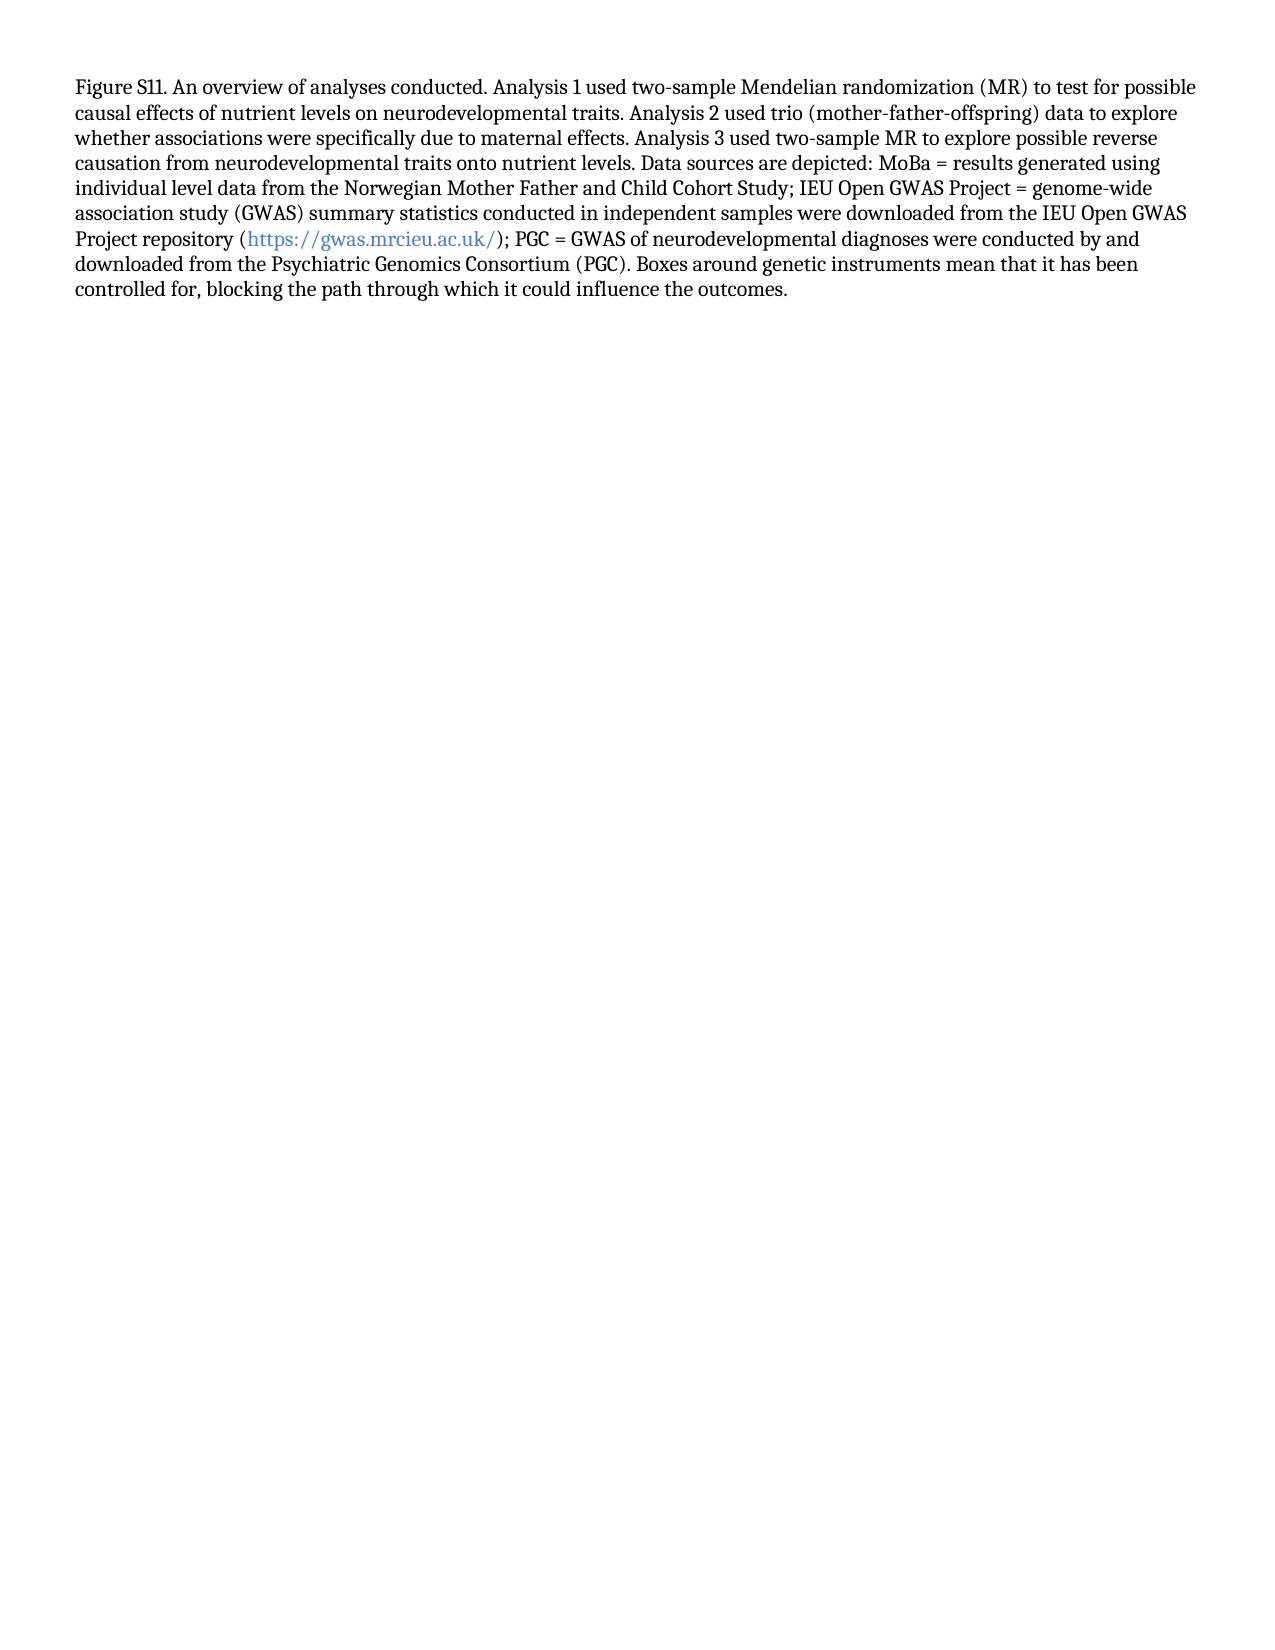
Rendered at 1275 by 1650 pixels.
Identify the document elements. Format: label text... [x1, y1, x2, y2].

text Figure S11. An overview of analyses conducted. Analysis 1 used two-sample Mendelian randomization (MR) to test for possible causal effects of nutrient levels on neurodevelopmental traits. Analysis 2 used trio (mother-father-offspring) data to explore whether associations were specifically due to maternal effects. Analysis 3 used two-sample MR to explore possible reverse causation from neurodevelopmental traits onto nutrient levels. Data sources are depicted: MoBa = results generated using individual level data from the Norwegian Mother Father and Child Cohort Study; IEU Open GWAS Project = genome-wide association study (GWAS) summary statistics conducted in independent samples were downloaded from the IEU Open GWAS Project repository (https://gwas.mrcieu.ac.uk/); PGC = GWAS of neurodevelopmental diagnoses were conducted by and downloaded from the Psychiatric Genomics Consortium (PGC). Boxes around genetic instruments mean that it has been controlled for, blocking the path through which it could influence the outcomes. [75, 75, 1200, 302]
